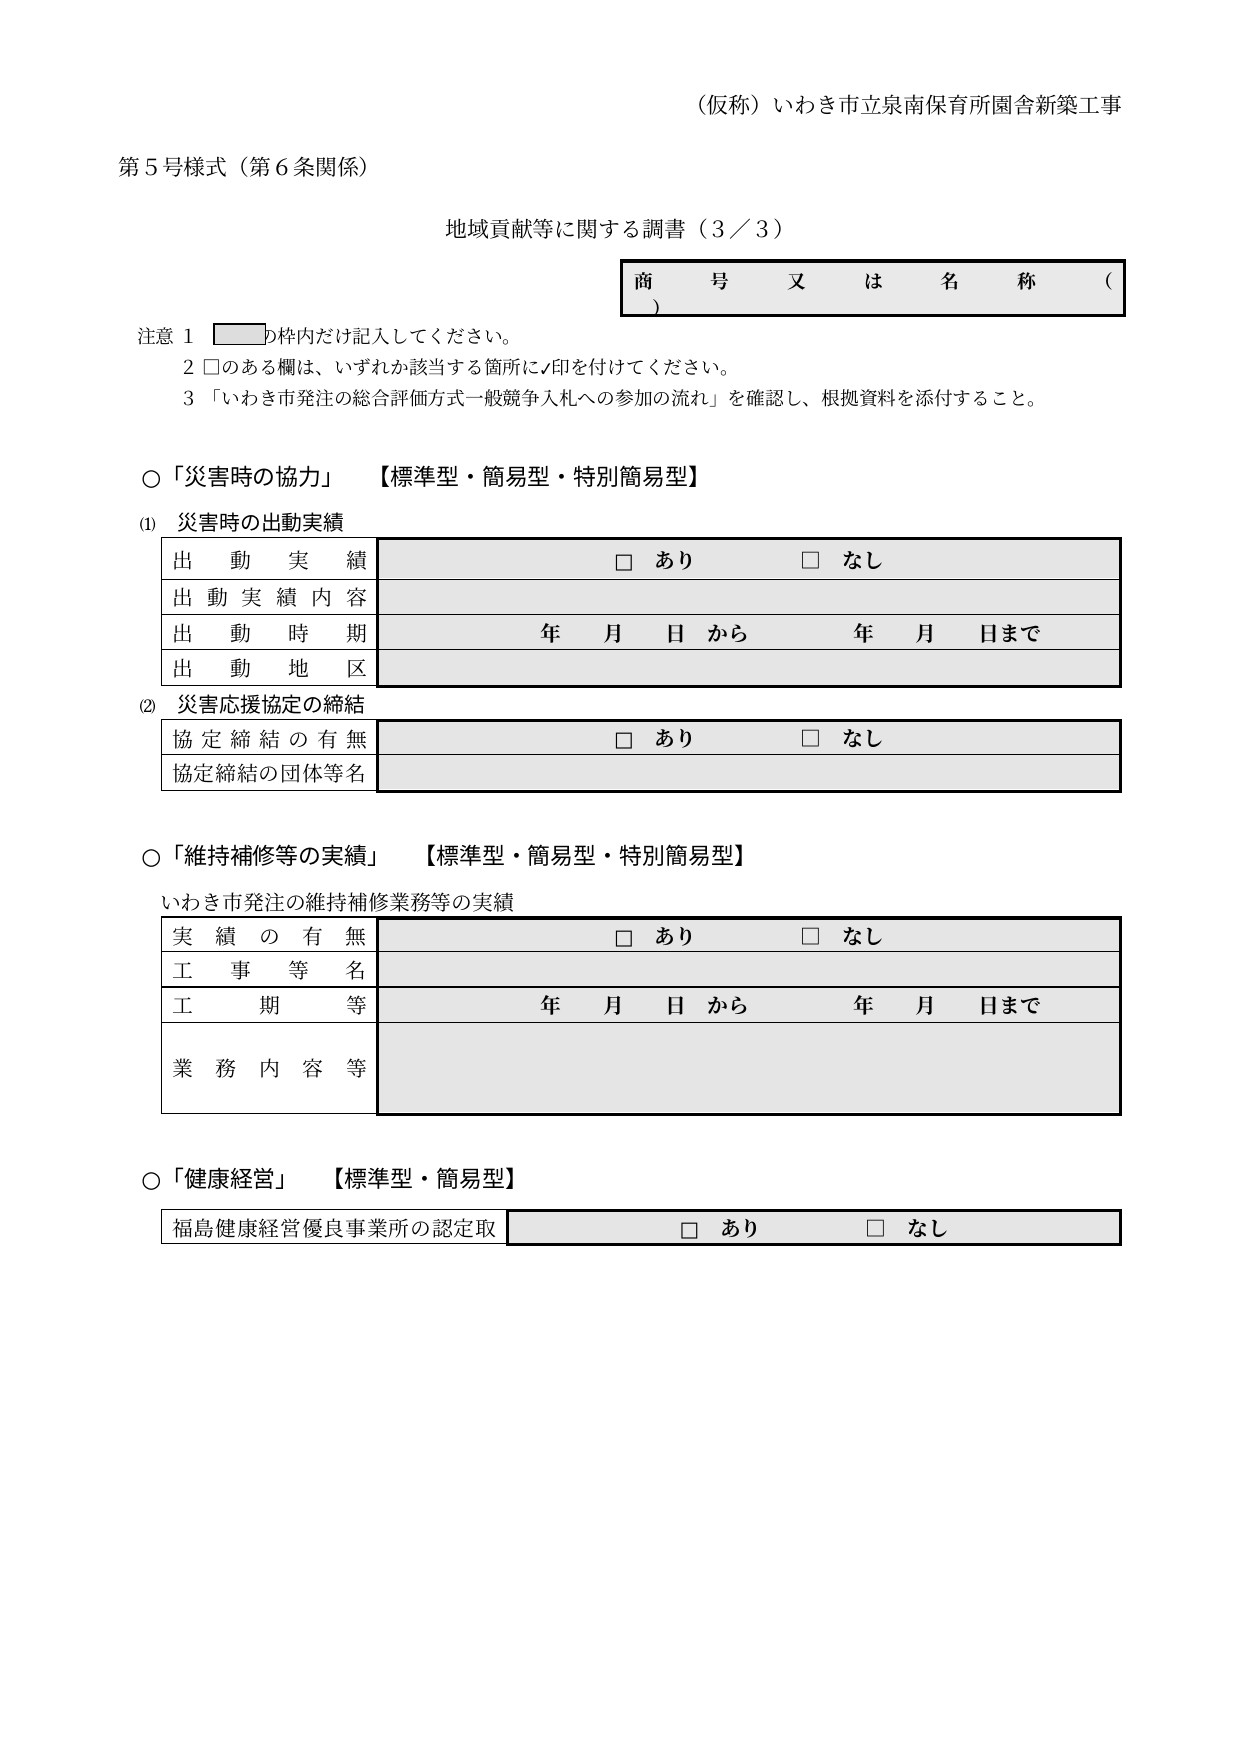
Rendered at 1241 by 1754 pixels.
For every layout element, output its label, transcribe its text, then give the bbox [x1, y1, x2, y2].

table_cell [379, 1023, 1119, 1112]
table_header 協定締結の有無 [162, 720, 376, 754]
table_header 実績の有無 [162, 918, 376, 951]
table_header □ あり □ なし [379, 722, 1119, 754]
table_cell 出動地区 [162, 650, 376, 685]
text ○「維持補修等の実績」 【標準型・簡易型・特別簡易型】 [118, 824, 1122, 886]
text ３ 「いわき市発注の総合評価方式一般競争入札への参加の流れ」を確認し、根拠資料を添付すること。 [118, 382, 1122, 413]
text ２ □のある欄は、いずれか該当する箇所に✔印を付けてください。 [118, 351, 1122, 382]
text いわき市発注の維持補修業務等の実績 [118, 886, 1122, 916]
table_header 出動実績 [162, 538, 376, 578]
table_cell 出動実績内容 [162, 580, 376, 614]
text 第５号様式（第６条関係） [118, 135, 1122, 197]
table_header □ あり □ なし [379, 540, 1119, 578]
table_cell 協定締結の団体等名 [162, 755, 376, 789]
text ○「健康経営」 【標準型・簡易型】 [118, 1147, 1122, 1208]
table_cell [379, 650, 1119, 685]
table_header 福島健康経営優良事業所の認定取得 [162, 1210, 506, 1243]
table_header □ あり □ なし [379, 920, 1119, 951]
text ○「災害時の協力」 【標準型・簡易型・特別簡易型】 [118, 444, 1122, 506]
text ⑵ 災害応援協定の締結 [118, 688, 1122, 719]
table_cell 年 月 日 から 年 月 日まで [379, 615, 1119, 649]
table_cell 工事等名 [162, 952, 376, 986]
table_cell 出動時期 [162, 615, 376, 649]
text 注意 １ の枠内だけ記入してください。 [118, 320, 1122, 351]
table_cell 工期等 [162, 988, 376, 1022]
table_cell 業務内容等 [162, 1023, 376, 1112]
table_cell 年 月 日 から 年 月 日まで [379, 988, 1119, 1022]
text ⑴ 災害時の出動実績 [118, 506, 1122, 537]
table_cell [379, 755, 1119, 789]
text 地域貢献等に関する調書（３／３） [118, 197, 1122, 258]
table_header □ あり □ なし [509, 1212, 1119, 1243]
table_cell [379, 580, 1119, 614]
table_cell [379, 952, 1119, 986]
